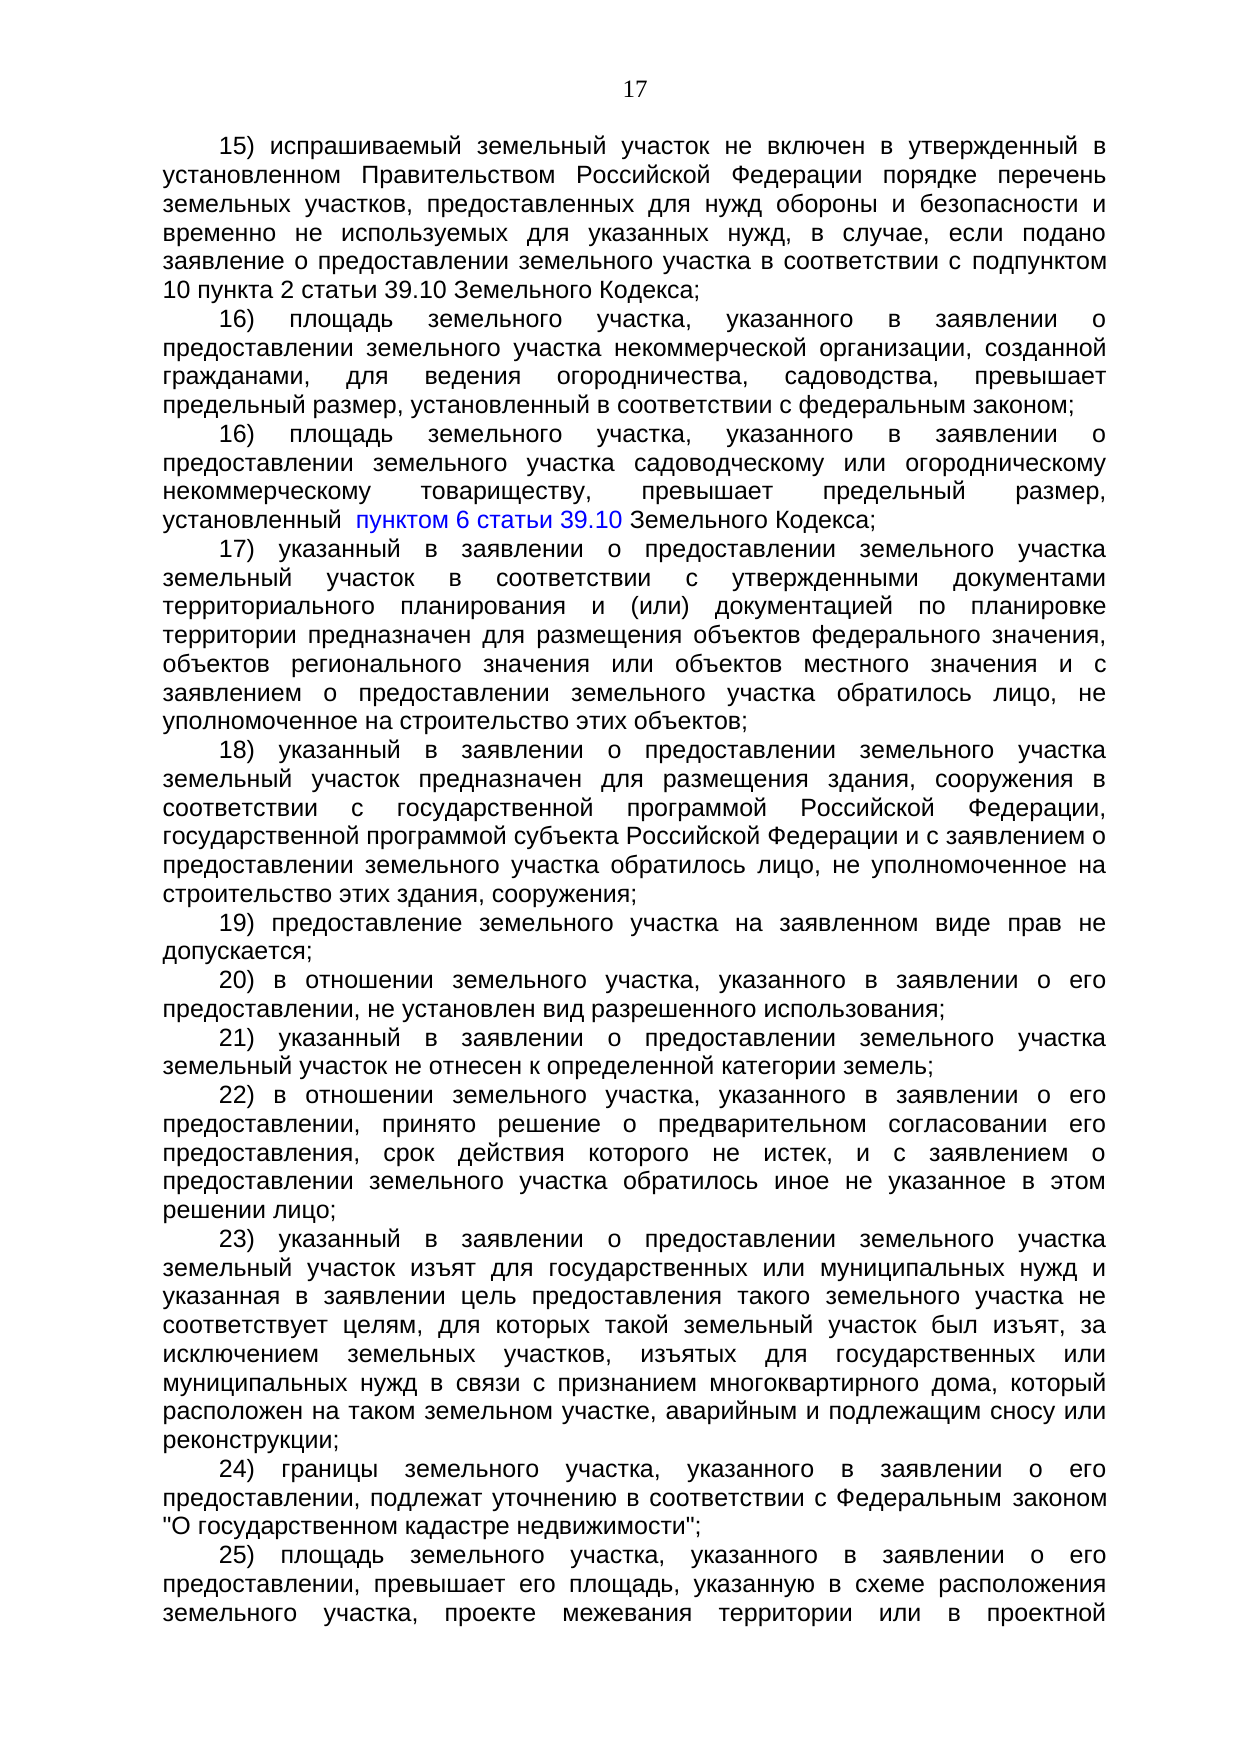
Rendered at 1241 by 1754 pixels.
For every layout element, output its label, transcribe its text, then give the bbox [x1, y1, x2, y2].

text 16) площадь земельного участка, указанного в заявлении о предоставлении земельного участка некоммерческой организации, созданной гражданами, для ведения огородничества, садоводства, превышает предельный размер, установленный в соответствии с федеральным законом; [162, 304, 1107, 419]
text 21) указанный в заявлении о предоставлении земельного участка земельный участок не отнесен к определенной категории земель; [162, 1023, 1107, 1080]
text 18) указанный в заявлении о предоставлении земельного участка земельный участок предназначен для размещения здания, сооружения в соответствии с государственной программой Российской Федерации, государственной программой субъекта Российской Федерации и с заявлением о предоставлении земельного участка обратилось лицо, не уполномоченное на строительство этих здания, сооружения; [162, 735, 1107, 908]
text 22) в отношении земельного участка, указанного в заявлении о его предоставлении, принято решение о предварительном согласовании его предоставления, срок действия которого не истек, и с заявлением о предоставлении земельного участка обратилось иное не указанное в этом решении лицо; [162, 1080, 1107, 1224]
text 16) площадь земельного участка, указанного в заявлении о предоставлении земельного участка садоводческому или огородническому некоммерческому товариществу, превышает предельный размер, установленный пунктом 6 статьи 39.10 Земельного Кодекса; [162, 419, 1107, 534]
text 17) указанный в заявлении о предоставлении земельного участка земельный участок в соответствии с утвержденными документами территориального планирования и (или) документацией по планировке территории предназначен для размещения объектов федерального значения, объектов регионального значения или объектов местного значения и с заявлением о предоставлении земельного участка обратилось лицо, не уполномоченное на строительство этих объектов; [162, 534, 1107, 735]
text 19) предоставление земельного участка на заявленном виде прав не допускается; [162, 908, 1107, 965]
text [162, 1540, 1107, 1626]
text 20) в отношении земельного участка, указанного в заявлении о его предоставлении, не установлен вид разрешенного использования; [162, 965, 1107, 1023]
text 23) указанный в заявлении о предоставлении земельного участка земельный участок изъят для государственных или муниципальных нужд и указанная в заявлении цель предоставления такого земельного участка не соответствует целям, для которых такой земельный участок был изъят, за исключением земельных участков, изъятых для государственных или муниципальных нужд в связи с признанием многоквартирного дома, который расположен на таком земельном участке, аварийным и подлежащим сносу или реконструкции; [162, 1224, 1107, 1454]
text 24) границы земельного участка, указанного в заявлении о его предоставлении, подлежат уточнению в соответствии с Федеральным законом "О государственном кадастре недвижимости"; [162, 1454, 1107, 1540]
text 15) испрашиваемый земельный участок не включен в утвержденный в установленном Правительством Российской Федерации порядке перечень земельных участков, предоставленных для нужд обороны и безопасности и временно не используемых для указанных нужд, в случае, если подано заявление о предоставлении земельного участка в соответствии с подпунктом 10 пункта 2 статьи 39.10 Земельного Кодекса; [162, 131, 1107, 304]
